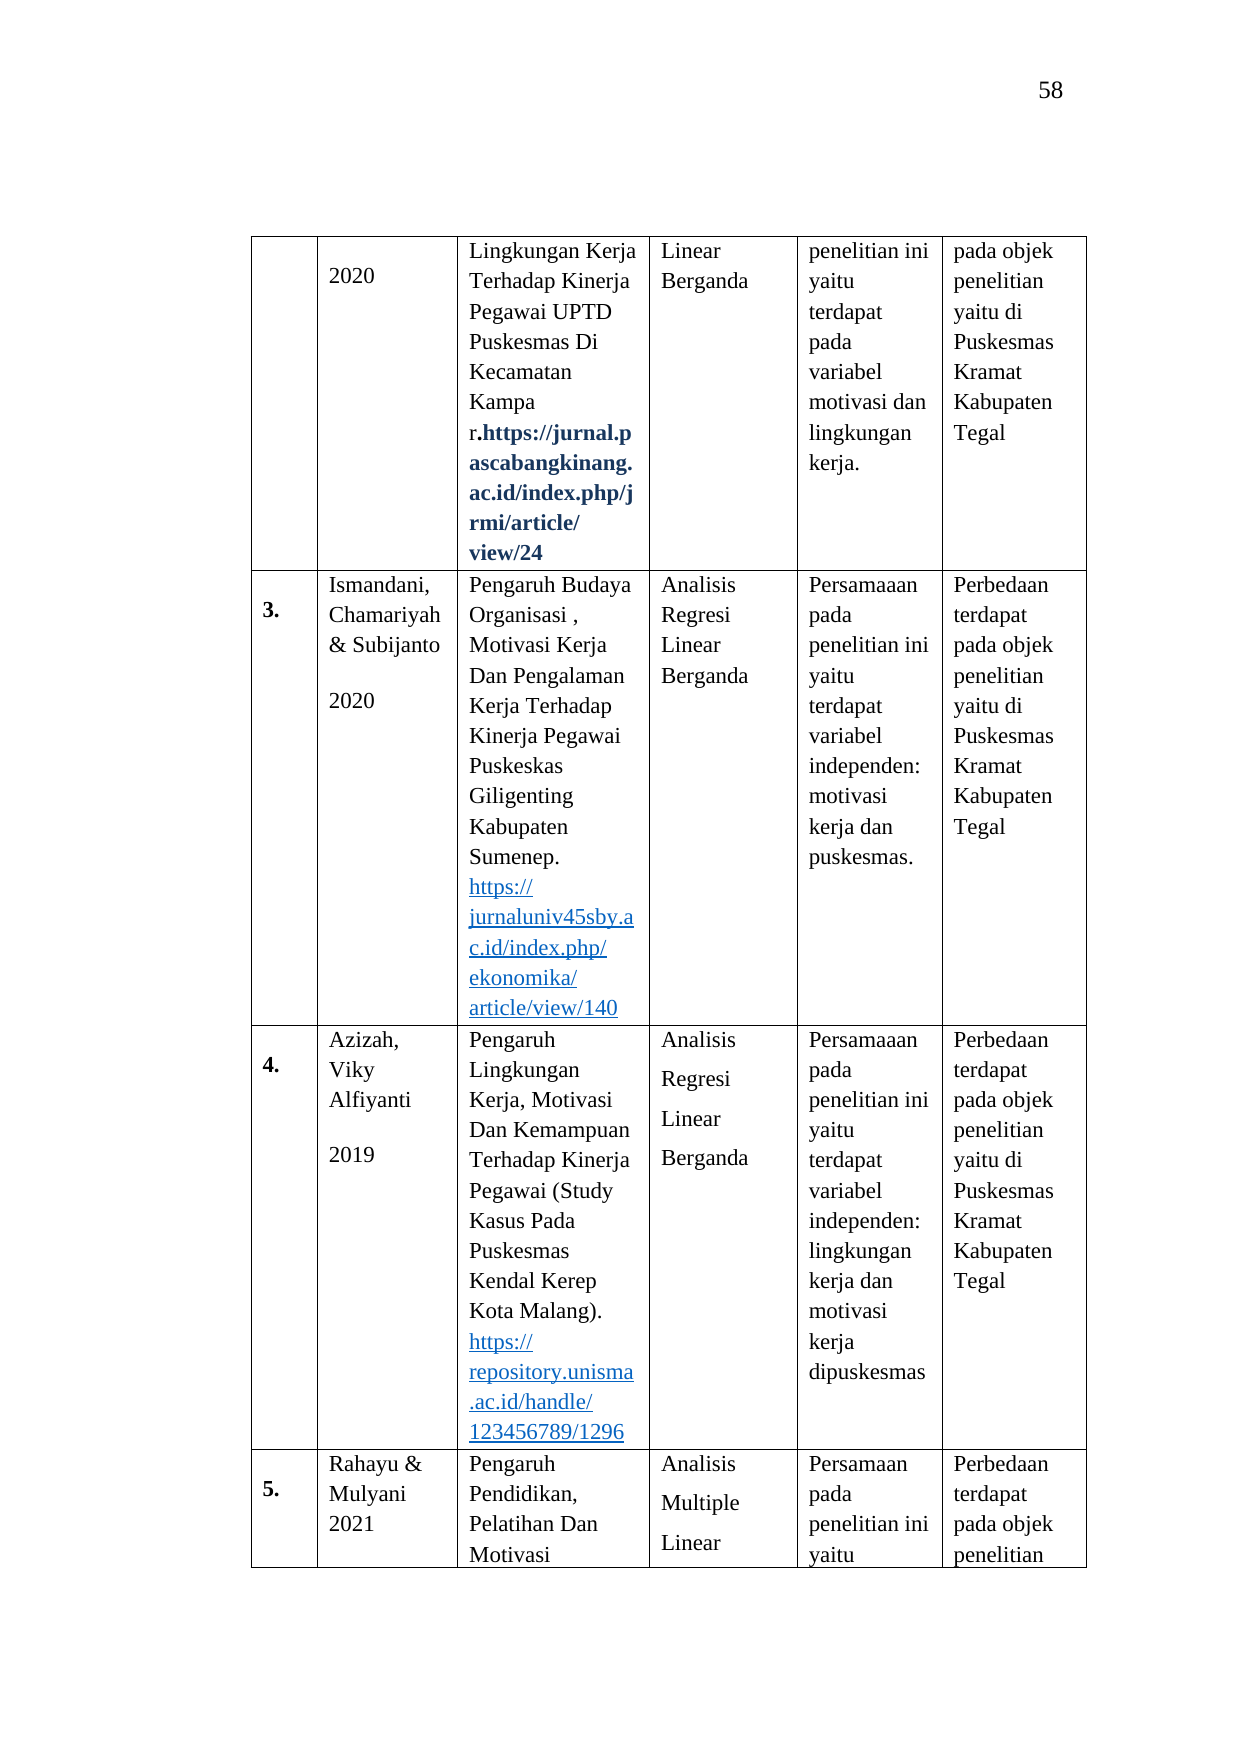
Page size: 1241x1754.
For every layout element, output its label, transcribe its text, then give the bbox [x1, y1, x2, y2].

table_cell 2. [252, 237, 317, 570]
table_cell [798, 237, 942, 570]
table_cell Analisis Regresi Linear Berganda [650, 1026, 797, 1449]
table_cell Perbedaan terdapat pada objek penelitian yaitu di Puskesmas Kramat Kabupaten Tegal [943, 1026, 1086, 1449]
table_cell Persamaaan pada penelitian ini yaitu terdapat variabel independen: motivasi kerja dan puskesmas. [798, 571, 942, 1024]
table_cell Persamaaan pada penelitian ini yaitu terdapat variabel independen: lingkungan kerja dan motivasi kerja dipuskesmas [798, 1026, 942, 1449]
table_cell Pengaruh Budaya Organisasi , Motivasi Kerja Dan Pengalaman Kerja Terhadap Kinerja Pegawai Puskeskas Giligenting Kabupaten Sumenep. https://jurnaluniv45sby.ac.id/index.php/ekonomika/article/view/140 [458, 571, 649, 1024]
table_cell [650, 237, 797, 570]
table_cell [798, 1450, 942, 1567]
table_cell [318, 1450, 457, 1567]
table_cell 3. [252, 571, 317, 1024]
table_cell 5. [252, 1450, 317, 1567]
table_cell 4. [252, 1026, 317, 1449]
table_cell Ismandani, Chamariyah & Subijanto 2020 [318, 571, 457, 1024]
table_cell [650, 1450, 797, 1567]
table_cell Analisis Regresi Linear Berganda [650, 571, 797, 1024]
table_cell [458, 1450, 649, 1567]
table_cell Azizah, Viky Alfiyanti 2019 [318, 1026, 457, 1449]
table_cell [458, 237, 649, 570]
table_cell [943, 1450, 1086, 1567]
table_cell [318, 237, 457, 570]
table_cell Pengaruh Lingkungan Kerja, Motivasi Dan Kemampuan Terhadap Kinerja Pegawai (Study Kasus Pada Puskesmas Kendal Kerep Kota Malang). https://repository.unisma.ac.id/handle/123456789/1296 [458, 1026, 649, 1449]
table_cell Perbedaan terdapat pada objek penelitian yaitu di Puskesmas Kramat Kabupaten Tegal [943, 571, 1086, 1024]
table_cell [943, 237, 1086, 570]
